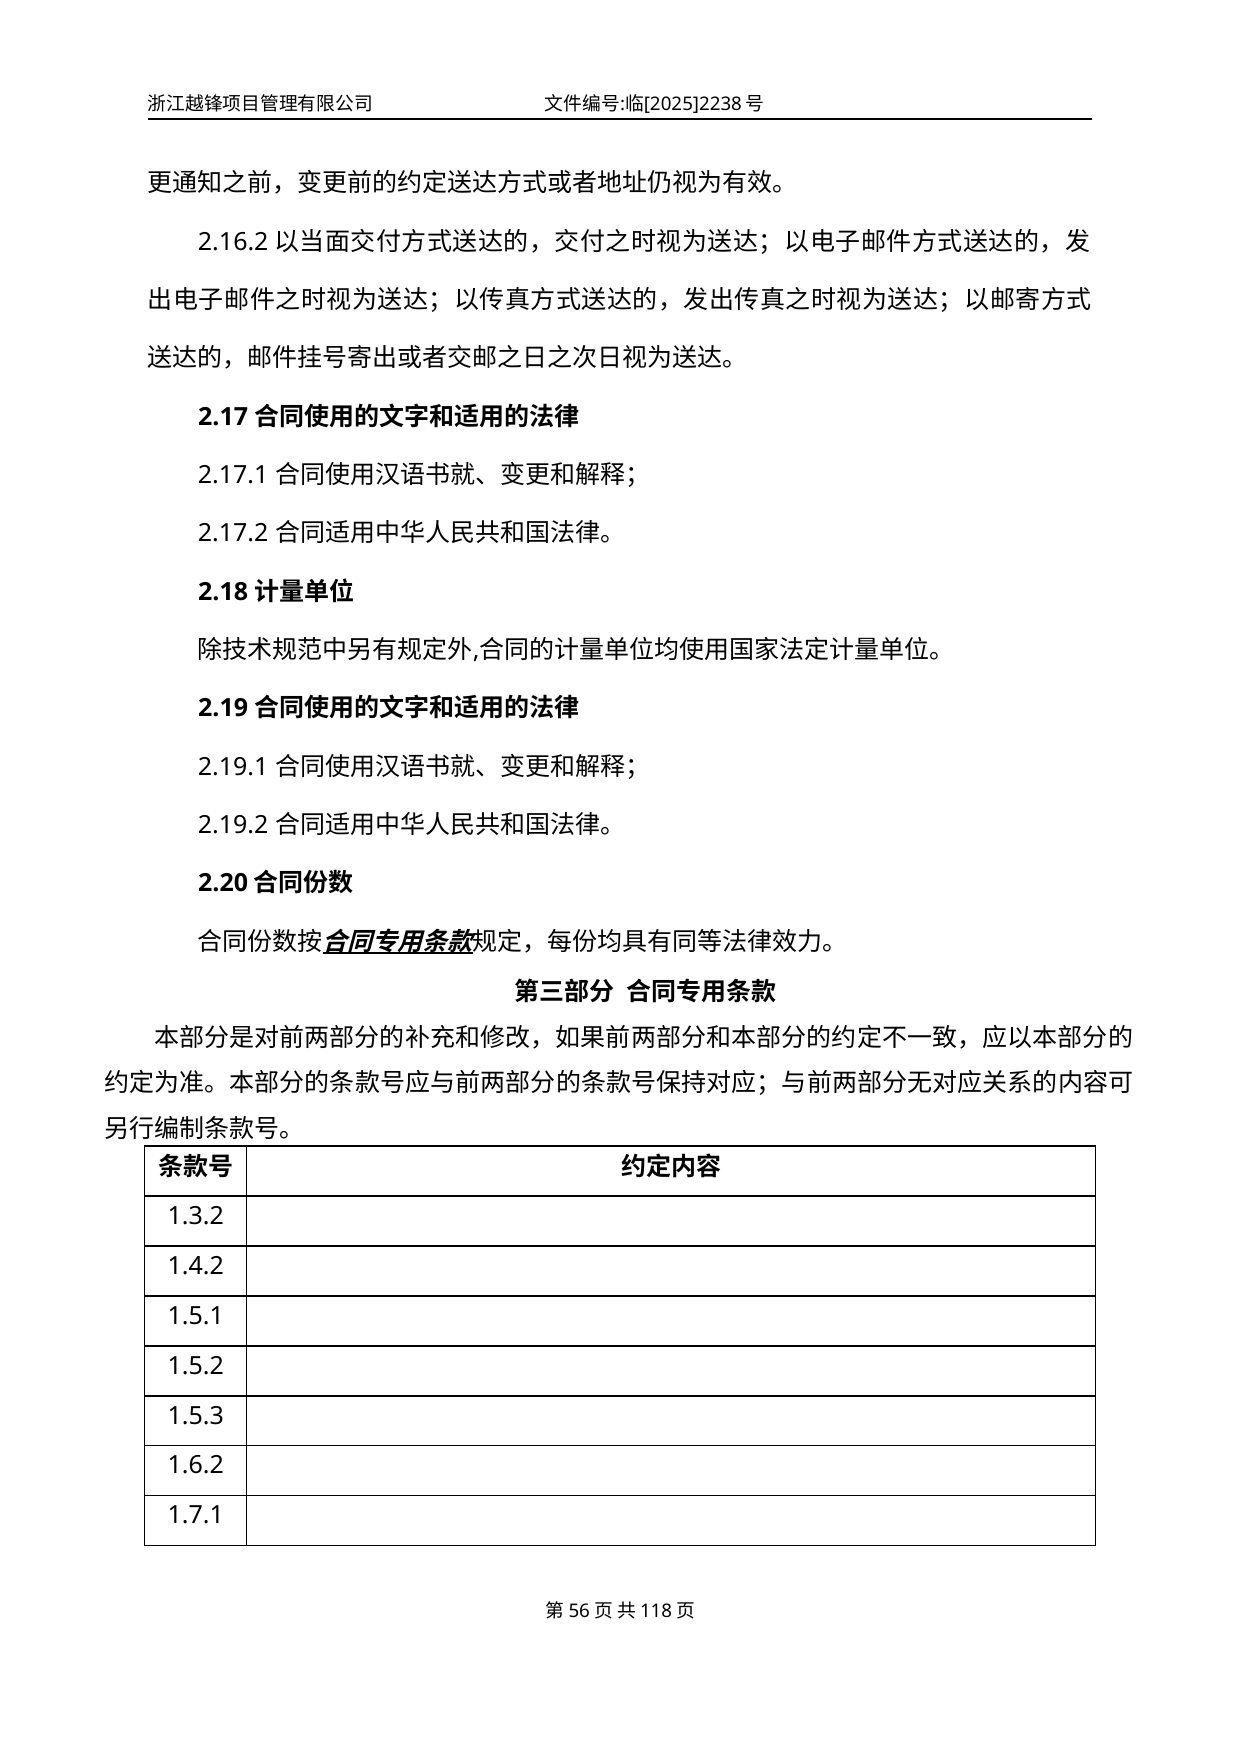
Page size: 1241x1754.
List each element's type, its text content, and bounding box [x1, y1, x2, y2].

text 2.16.2以当面交付方式送达的，交付之时视为送达；以电子邮件方式送达的，发出电子邮件之时视为送达；以传真方式送达的，发出传真之时视为送达；以邮寄方式送达的，邮件挂号寄出或者交邮之日之次日视为送达。 [148, 203, 1092, 378]
text 2.19.2 合同适用中华人民共和国法律。 [148, 787, 1092, 845]
table_cell [247, 1247, 1095, 1295]
table_cell 1.5.3 [145, 1397, 246, 1445]
table_cell [247, 1347, 1095, 1395]
text 2.19.1 合同使用汉语书就、变更和解释； [148, 728, 1092, 787]
text 第三部分 合同专用条款 [148, 962, 1092, 1007]
text 2.17 合同使用的文字和适用的法律 [148, 378, 1092, 437]
text 2.18 计量单位 [148, 553, 1092, 612]
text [148, 145, 1092, 203]
text 2.19 合同使用的文字和适用的法律 [148, 670, 1092, 728]
table_cell 1.5.1 [145, 1297, 246, 1345]
table_cell [247, 1446, 1095, 1495]
table_header 约定内容 [247, 1147, 1095, 1195]
table_cell [247, 1496, 1095, 1544]
table_cell [247, 1397, 1095, 1445]
table_cell 1.5.2 [145, 1347, 246, 1395]
table_cell 1.7.1 [145, 1496, 246, 1544]
text 除技术规范中另有规定外,合同的计量单位均使用国家法定计量单位。 [148, 612, 1092, 670]
table_header 条款号 [145, 1147, 246, 1195]
text 2.17.1 合同使用汉语书就、变更和解释； [148, 437, 1092, 495]
table_cell [247, 1297, 1095, 1345]
text 2.17.2 合同适用中华人民共和国法律。 [148, 495, 1092, 553]
text 合同份数按合同专用条款规定，每份均具有同等法律效力。 [148, 903, 1092, 962]
table_cell [247, 1197, 1095, 1245]
table_cell 1.3.2 [145, 1197, 246, 1245]
text 本部分是对前两部分的补充和修改，如果前两部分和本部分的约定不一致，应以本部分的约定为准。本部分的条款号应与前两部分的条款号保持对应；与前两部分无对应关系的内容可另行编制条款号。 [104, 1007, 1136, 1145]
table_cell 1.4.2 [145, 1247, 246, 1295]
text 2.20合同份数 [148, 845, 1092, 903]
table_cell 1.6.2 [145, 1446, 246, 1495]
